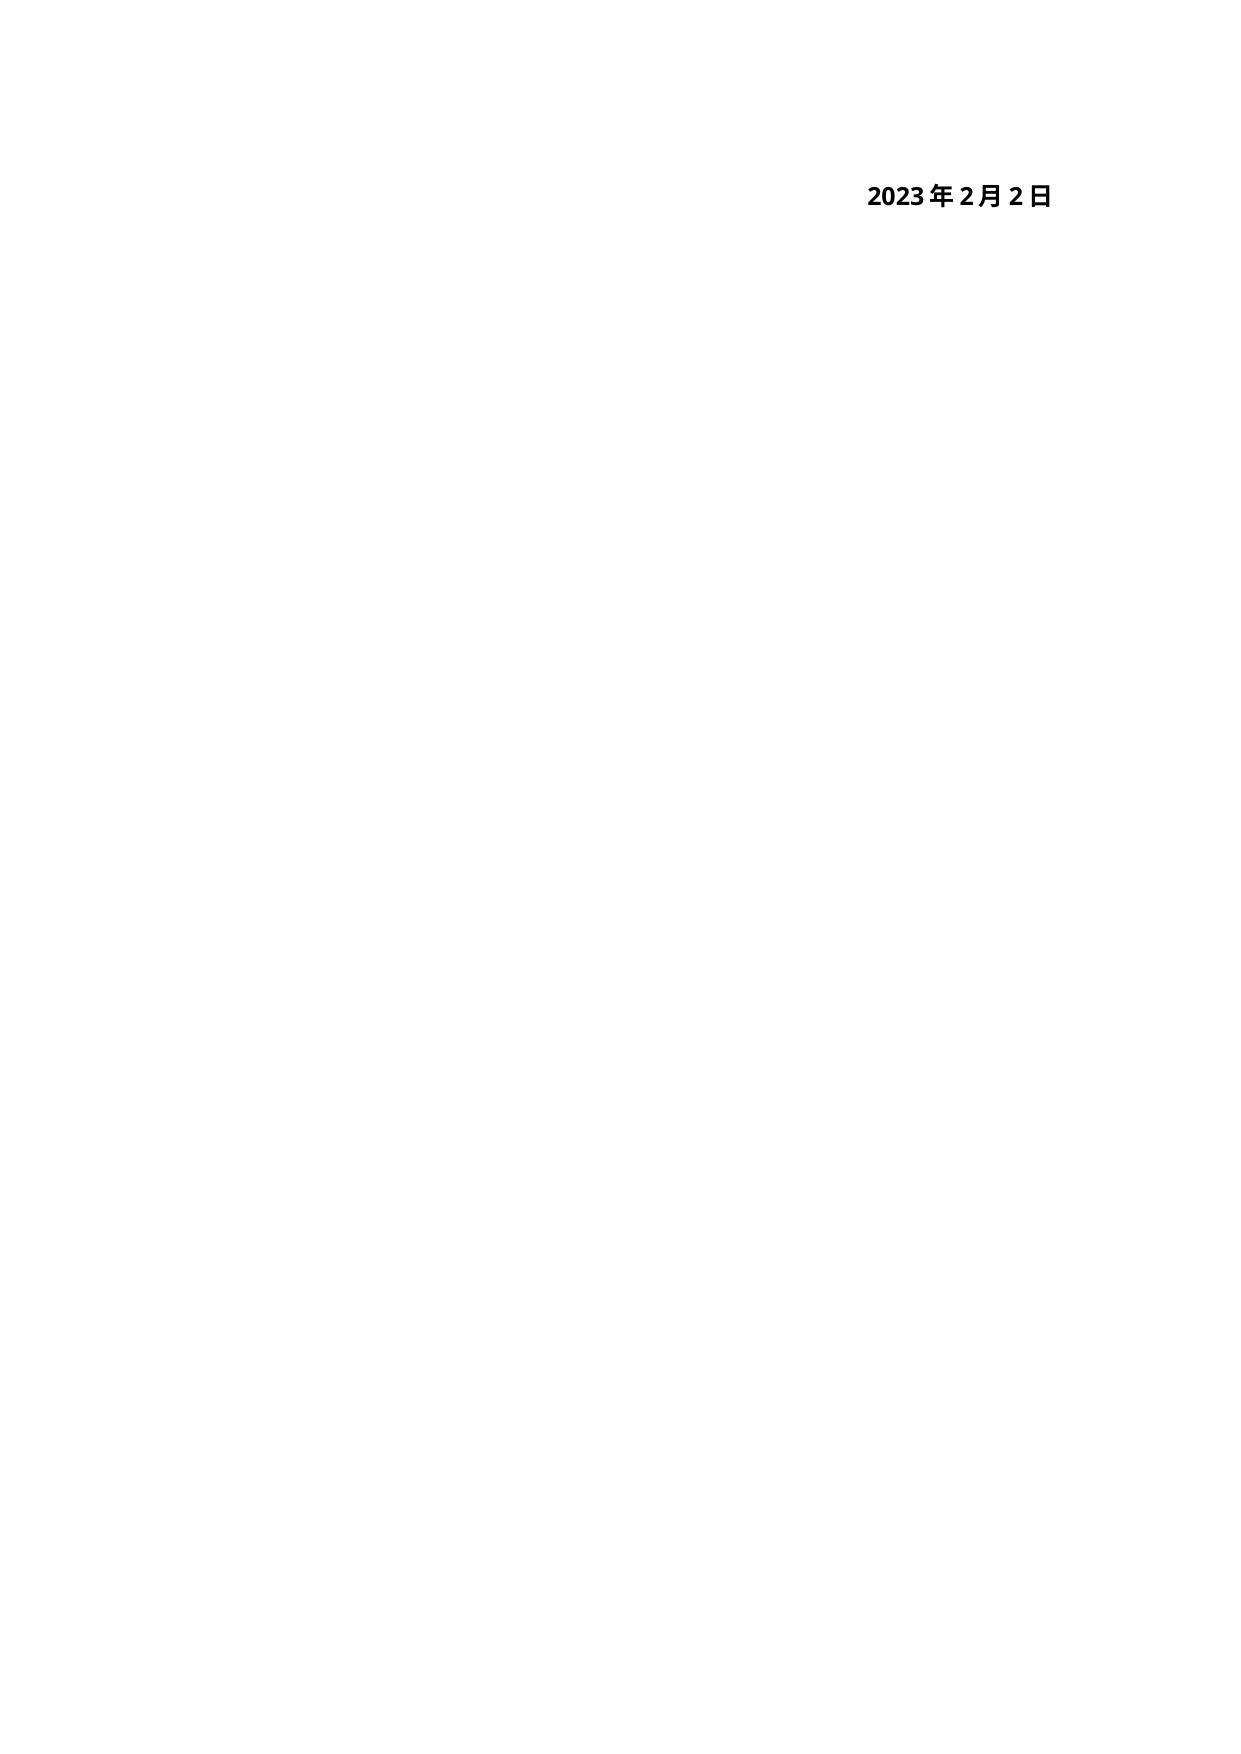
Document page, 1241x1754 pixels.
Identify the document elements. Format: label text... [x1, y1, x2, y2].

title 2023年2月2日 [187, 162, 1053, 227]
